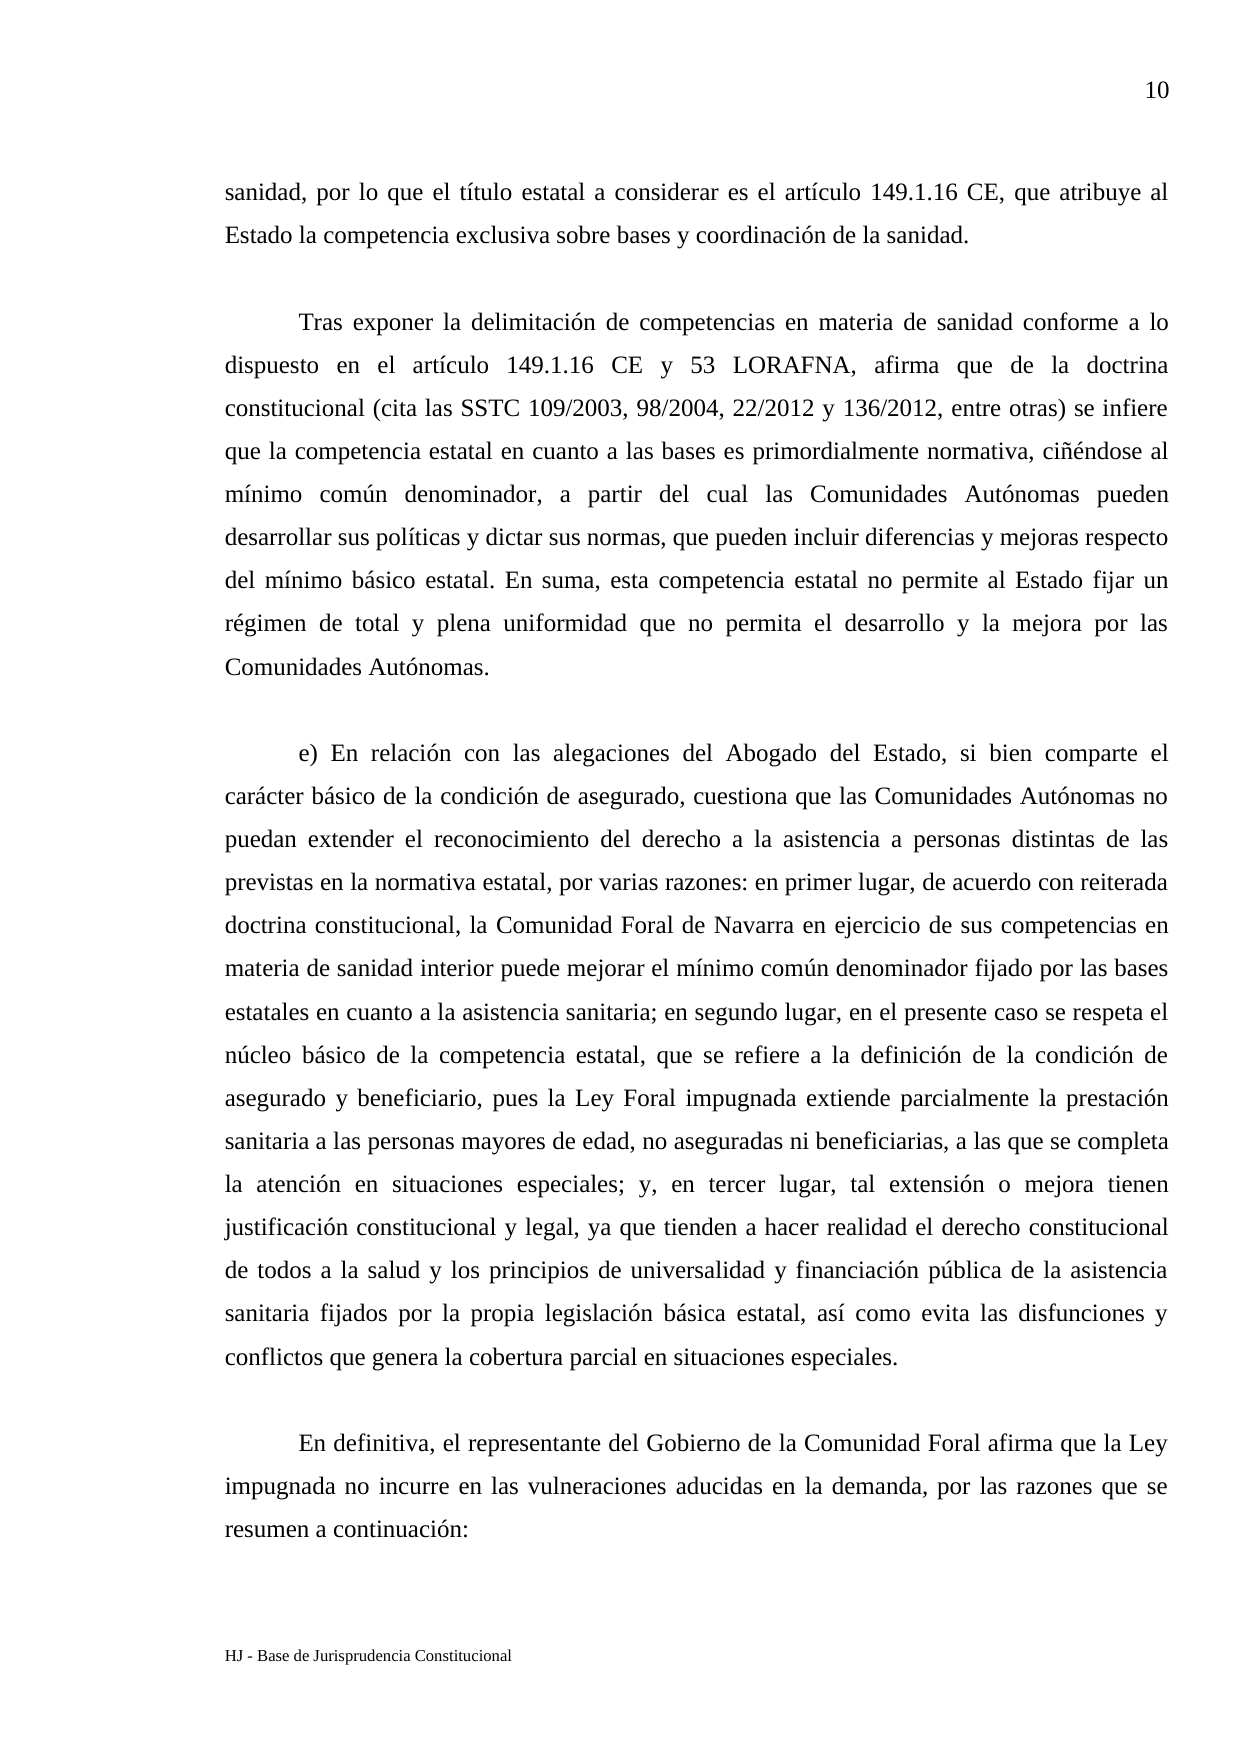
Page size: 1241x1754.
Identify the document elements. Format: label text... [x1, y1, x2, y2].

text Tras exponer la delimitación de competencias en materia de sanidad conforme a lo dispuesto en el artículo 149.1.16 CE y 53 LORAFNA, afirma que de la doctrina constitucional (cita las SSTC 109/2003, 98/2004, 22/2012 y 136/2012, entre otras) se infiere que la competencia estatal en cuanto a las bases es primordialmente normativa, ciñéndose al mínimo común denominador, a partir del cual las Comunidades Autónomas pueden desarrollar sus políticas y dictar sus normas, que pueden incluir diferencias y mejoras respecto del mínimo básico estatal. En suma, esta competencia estatal no permite al Estado fijar un régimen de total y plena uniformidad que no permita el desarrollo y la mejora por las Comunidades Autónomas. [224, 307, 1169, 680]
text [224, 177, 1169, 249]
text En definitiva, el representante del Gobierno de la Comunidad Foral afirma que la Ley impugnada no incurre en las vulneraciones aducidas en la demanda, por las razones que se resumen a continuación: [224, 1428, 1169, 1543]
text e) En relación con las alegaciones del Abogado del Estado, si bien comparte el carácter básico de la condición de asegurado, cuestiona que las Comunidades Autónomas no puedan extender el reconocimiento del derecho a la asistencia a personas distintas de las previstas en la normativa estatal, por varias razones: en primer lugar, de acuerdo con reiterada doctrina constitucional, la Comunidad Foral de Navarra en ejercicio de sus competencias en materia de sanidad interior puede mejorar el mínimo común denominador fijado por las bases estatales en cuanto a la asistencia sanitaria; en segundo lugar, en el presente caso se respeta el núcleo básico de la competencia estatal, que se refiere a la definición de la condición de asegurado y beneficiario, pues la Ley Foral impugnada extiende parcialmente la prestación sanitaria a las personas mayores de edad, no aseguradas ni beneficiarias, a las que se completa la atención en situaciones especiales; y, en tercer lugar, tal extensión o mejora tienen justificación constitucional y legal, ya que tienden a hacer realidad el derecho constitucional de todos a la salud y los principios de universalidad y financiación pública de la asistencia sanitaria fijados por la propia legislación básica estatal, así como evita las disfunciones y conflictos que genera la cobertura parcial en situaciones especiales. [224, 738, 1169, 1370]
